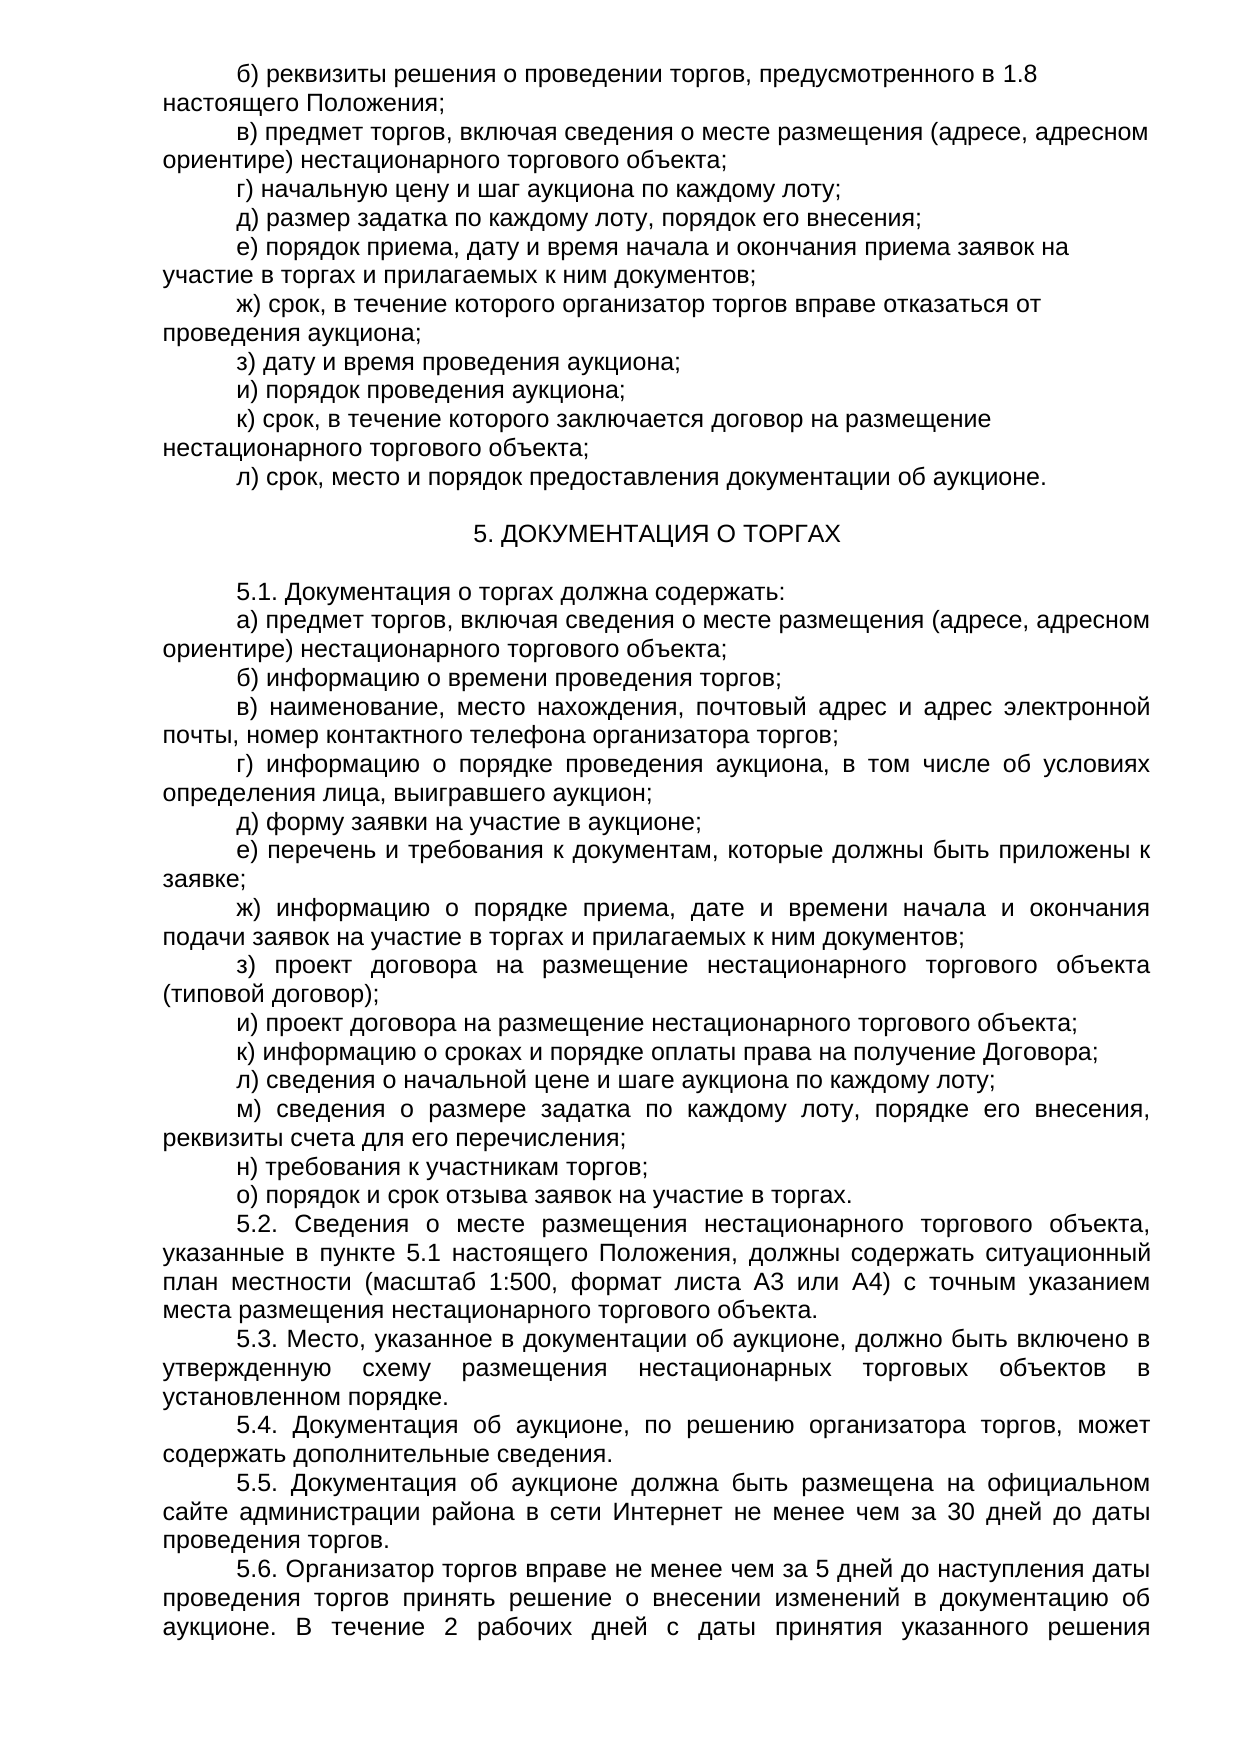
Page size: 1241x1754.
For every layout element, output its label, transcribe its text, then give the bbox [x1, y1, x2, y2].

text ж) информацию о порядке приема, дате и времени начала и окончания подачи заявок на участие в торгах и прилагаемых к ним документов; [162, 893, 1152, 950]
text 5.2. Сведения о месте размещения нестационарного торгового объекта, указанные в пункте 5.1 настоящего Положения, должны содержать ситуационный план местности (масштаб 1:500, формат листа А3 или А4) с точным указанием места размещения нестационарного торгового объекта. [162, 1209, 1152, 1324]
text з) проект договора на размещение нестационарного торгового объекта (типовой договор); [162, 950, 1152, 1008]
text е) порядок приема, дату и время начала и окончания приема заявок на участие в торгах и прилагаемых к ним документов; [162, 232, 1152, 289]
text а) предмет торгов, включая сведения о месте размещения (адресе, адресном ориентире) нестационарного торгового объекта; [162, 605, 1152, 663]
text д) форму заявки на участие в аукционе; [162, 807, 1152, 835]
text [162, 1554, 1152, 1640]
text к) информацию о сроках и порядке оплаты права на получение Договора; [162, 1037, 1152, 1065]
text е) перечень и требования к документам, которые должны быть приложены к заявке; [162, 835, 1152, 893]
text в) предмет торгов, включая сведения о месте размещения (адресе, адресном ориентире) нестационарного торгового объекта; [162, 117, 1152, 174]
text 5.4. Документация об аукционе, по решению организатора торгов, может содержать дополнительные сведения. [162, 1410, 1152, 1468]
text и) проект договора на размещение нестационарного торгового объекта; [162, 1008, 1152, 1037]
text 5.5. Документация об аукционе должна быть размещена на официальном сайте администрации района в сети Интернет не менее чем за 30 дней до даты проведения торгов. [162, 1468, 1152, 1554]
text 5. ДОКУМЕНТАЦИЯ О ТОРГАХ [162, 519, 1152, 548]
text и) порядок проведения аукциона; [162, 375, 1152, 404]
text 5.3. Место, указанное в документации об аукционе, должно быть включено в утвержденную схему размещения нестационарных торговых объектов в установленном порядке. [162, 1324, 1152, 1410]
text в) наименование, место нахождения, почтовый адрес и адрес электронной почты, номер контактного телефона организатора торгов; [162, 692, 1152, 749]
text л) срок, место и порядок предоставления документации об аукционе. [162, 462, 1152, 490]
text г) начальную цену и шаг аукциона по каждому лоту; [162, 174, 1152, 203]
text г) информацию о порядке проведения аукциона, в том числе об условиях определения лица, выигравшего аукцион; [162, 749, 1152, 807]
text к) срок, в течение которого заключается договор на размещение нестационарного торгового объекта; [162, 404, 1152, 462]
text н) требования к участникам торгов; [162, 1152, 1152, 1180]
text б) реквизиты решения о проведении торгов, предусмотренного в 1.8 настоящего Положения; [162, 59, 1152, 117]
text о) порядок и срок отзыва заявок на участие в торгах. [162, 1180, 1152, 1209]
text 5.1. Документация о торгах должна содержать: [162, 577, 1152, 605]
text л) сведения о начальной цене и шаге аукциона по каждому лоту; [162, 1065, 1152, 1094]
text б) информацию о времени проведения торгов; [162, 663, 1152, 692]
text з) дату и время проведения аукциона; [162, 347, 1152, 375]
text м) сведения о размере задатка по каждому лоту, порядке его внесения, реквизиты счета для его перечисления; [162, 1094, 1152, 1152]
text д) размер задатка по каждому лоту, порядок его внесения; [162, 203, 1152, 232]
text ж) срок, в течение которого организатор торгов вправе отказаться от проведения аукциона; [162, 289, 1152, 347]
